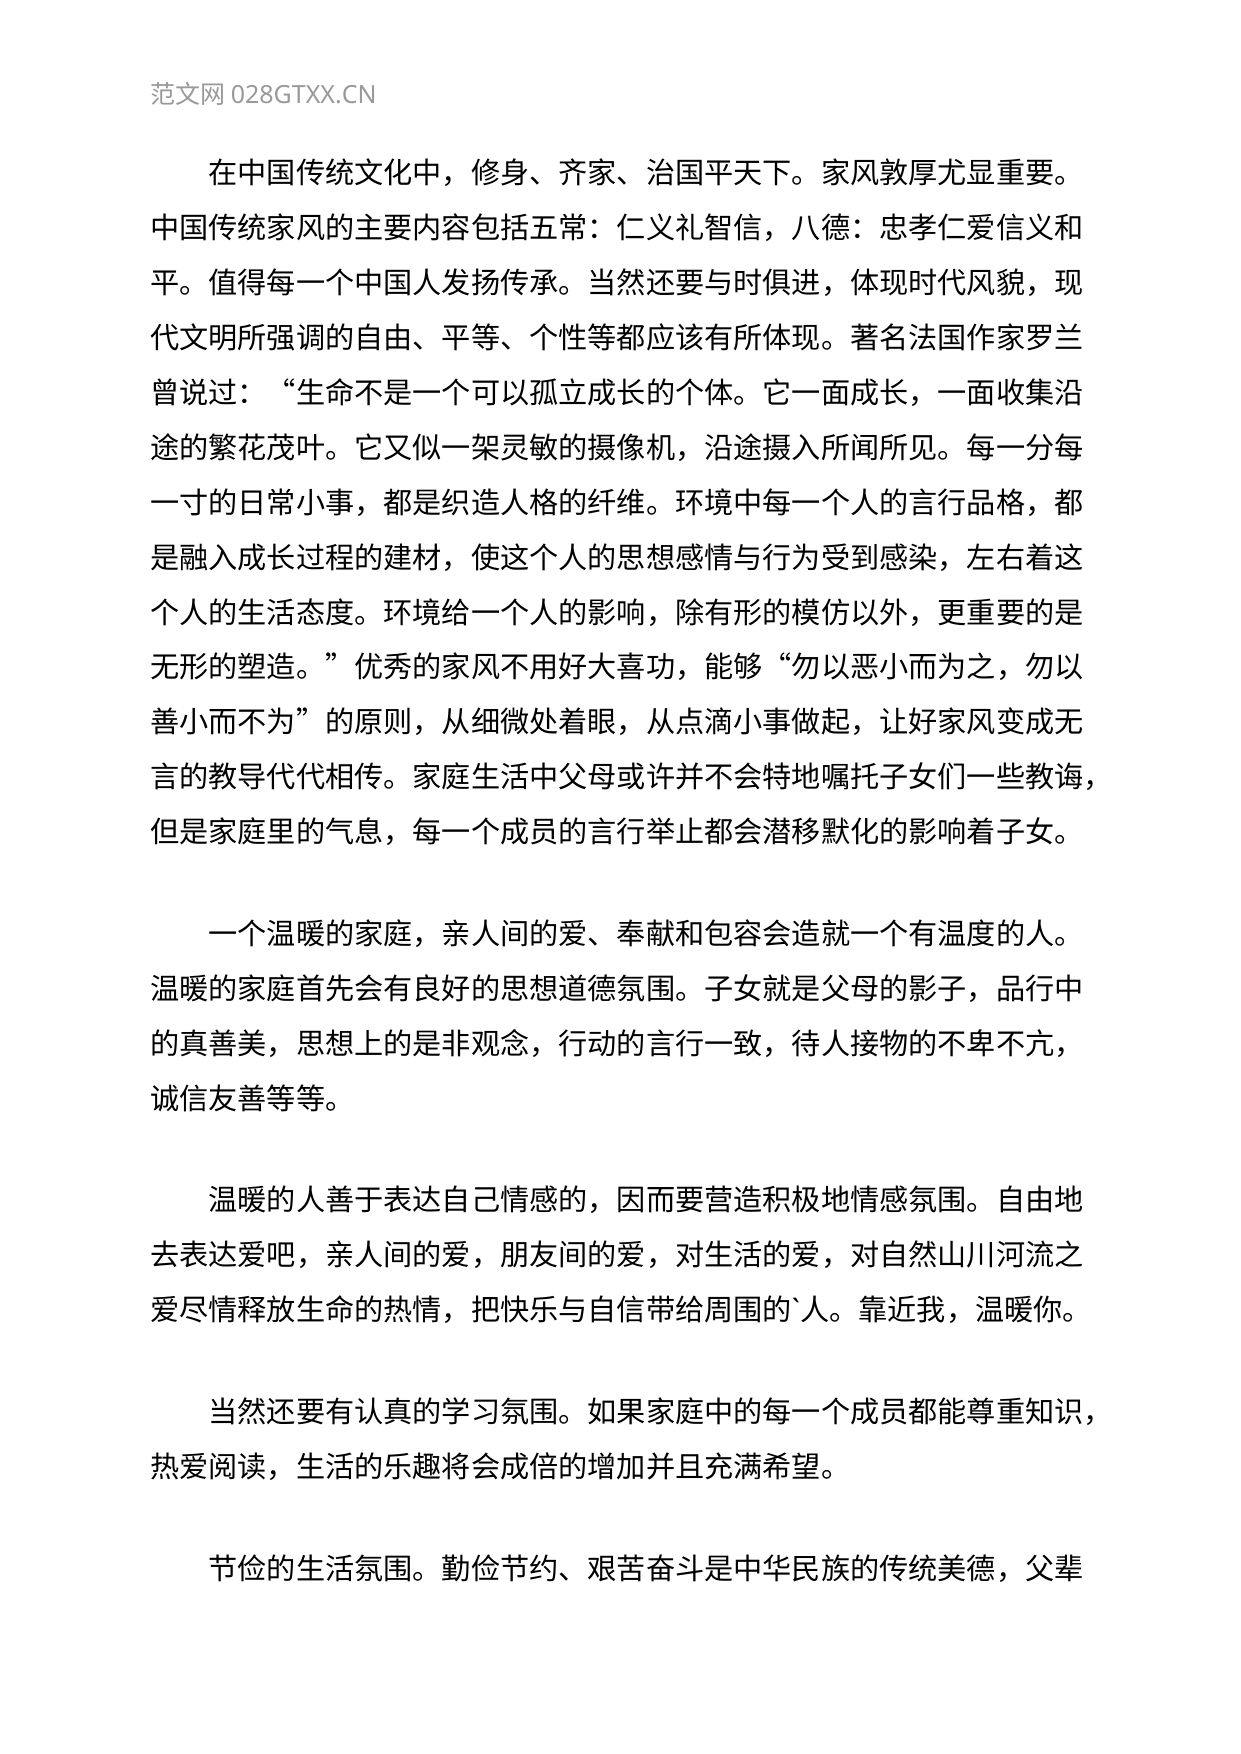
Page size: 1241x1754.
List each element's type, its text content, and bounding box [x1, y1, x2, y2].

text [150, 1545, 1090, 1588]
text 一个温暖的家庭，亲人间的爱、奉献和包容会造就一个有温度的人。温暖的家庭首先会有良好的思想道德氛围。子女就是父母的影子，品行中的真善美，思想上的是非观念，行动的言行一致，待人接物的不卑不亢，诚信友善等等。 [150, 911, 1090, 1117]
text 当然还要有认真的学习氛围。如果家庭中的每一个成员都能尊重知识，热爱阅读，生活的乐趣将会成倍的增加并且充满希望。 [150, 1389, 1090, 1486]
text 温暖的人善于表达自己情感的，因而要营造积极地情感氛围。自由地去表达爱吧，亲人间的爱，朋友间的爱，对生活的爱，对自然山川河流之爱尽情释放生命的热情，把快乐与自信带给周围的`人。靠近我，温暖你。 [150, 1177, 1090, 1329]
text 在中国传统文化中，修身、齐家、治国平天下。家风敦厚尤显重要。中国传统家风的主要内容包括五常：仁义礼智信，八德：忠孝仁爱信义和平。值得每一个中国人发扬传承。当然还要与时俱进，体现时代风貌，现代文明所强调的自由、平等、个性等都应该有所体现。著名法国作家罗兰曾说过：“生命不是一个可以孤立成长的个体。它一面成长，一面收集沿途的繁花茂叶。它又似一架灵敏的摄像机，沿途摄入所闻所见。每一分每一寸的日常小事，都是织造人格的纤维。环境中每一个人的言行品格，都是融入成长过程的建材，使这个人的思想感情与行为受到感染，左右着这个人的生活态度。环境给一个人的影响，除有形的模仿以外，更重要的是无形的塑造。”优秀的家风不用好大喜功，能够“勿以恶小而为之，勿以善小而不为”的原则，从细微处着眼，从点滴小事做起，让好家风变成无言的教导代代相传。家庭生活中父母或许并不会特地嘱托子女们一些教诲，但是家庭里的气息，每一个成员的言行举止都会潜移默化的影响着子女。 [150, 150, 1090, 851]
